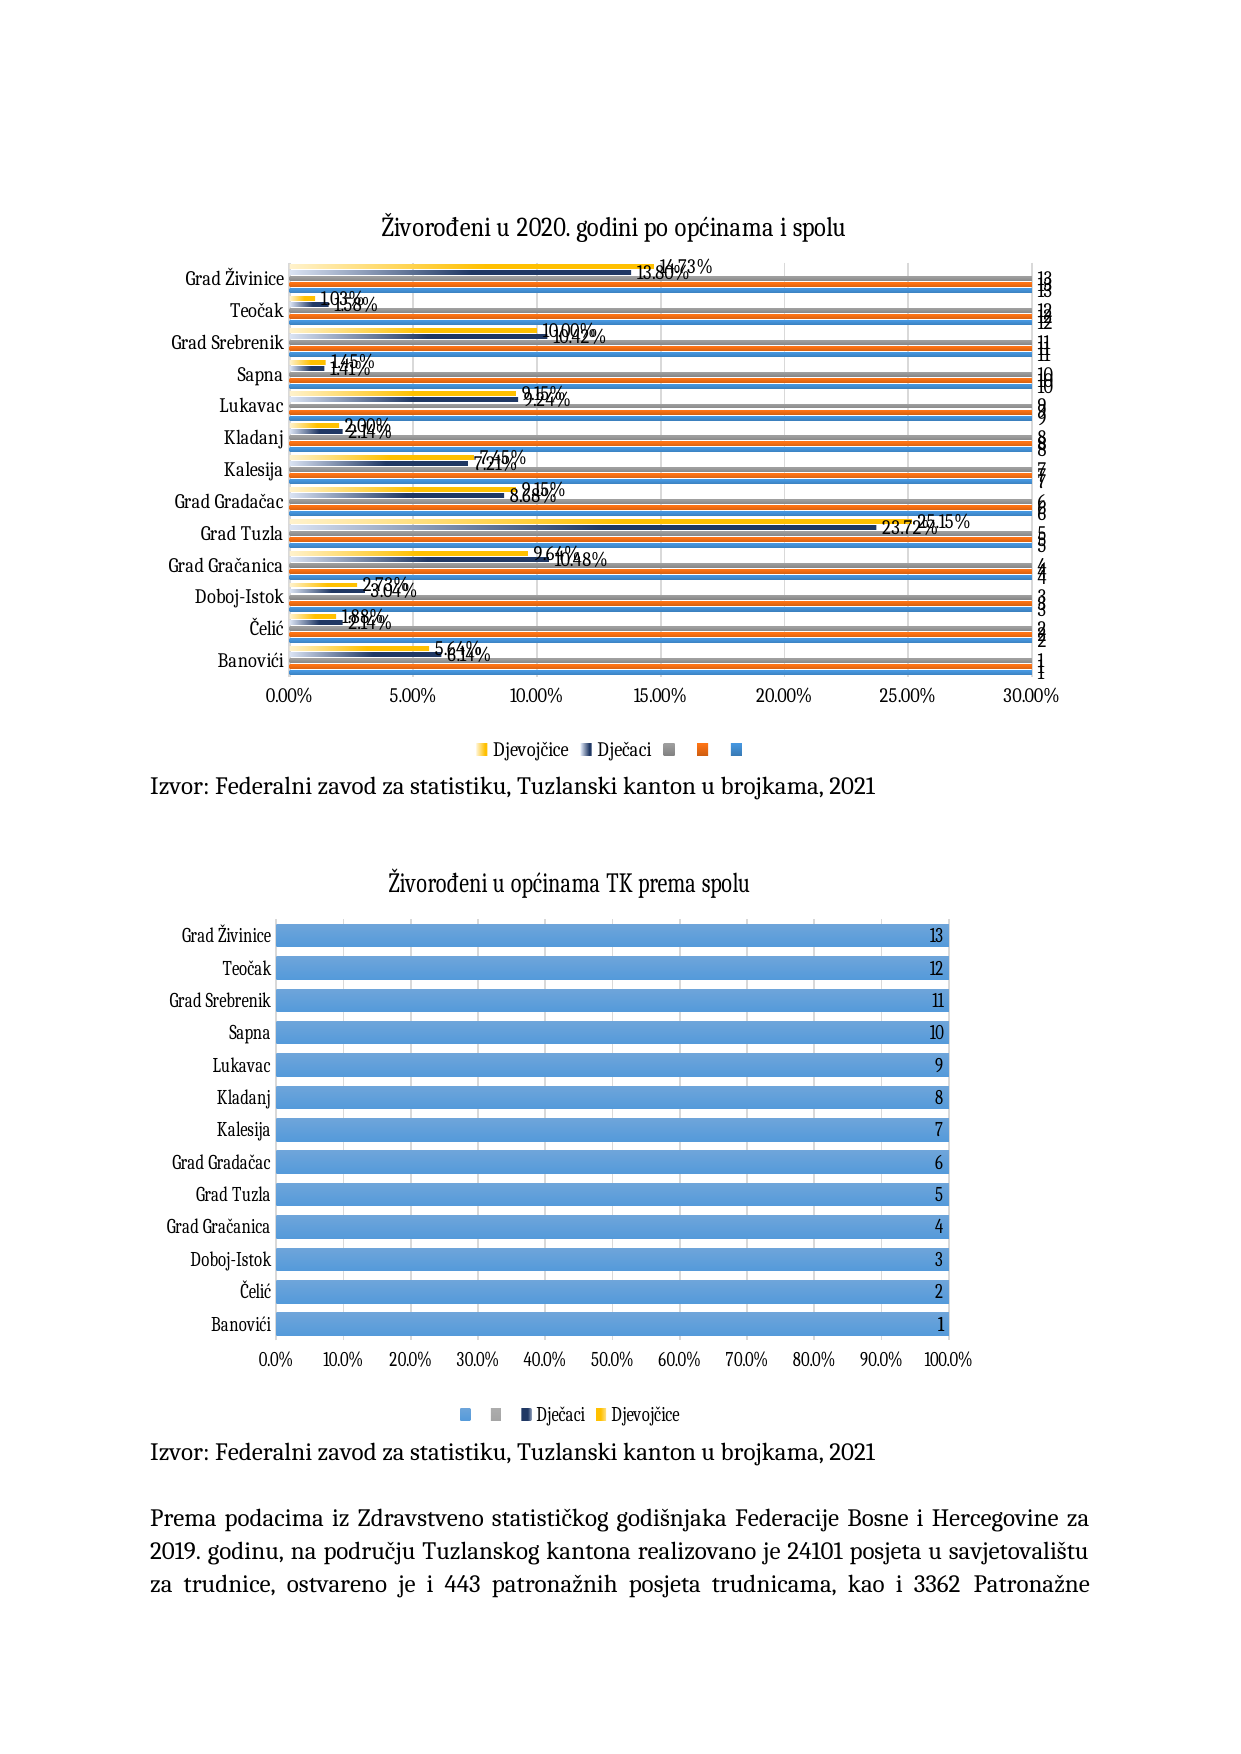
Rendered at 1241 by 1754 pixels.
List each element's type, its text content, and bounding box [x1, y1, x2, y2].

text Izvor: Federalni zavod za statistiku, Tuzlanski kanton u brojkama, 2021 [150, 772, 1090, 801]
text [150, 1504, 1090, 1598]
text Izvor: Federalni zavod za statistiku, Tuzlanski kanton u brojkama, 2021 [150, 1438, 1090, 1466]
